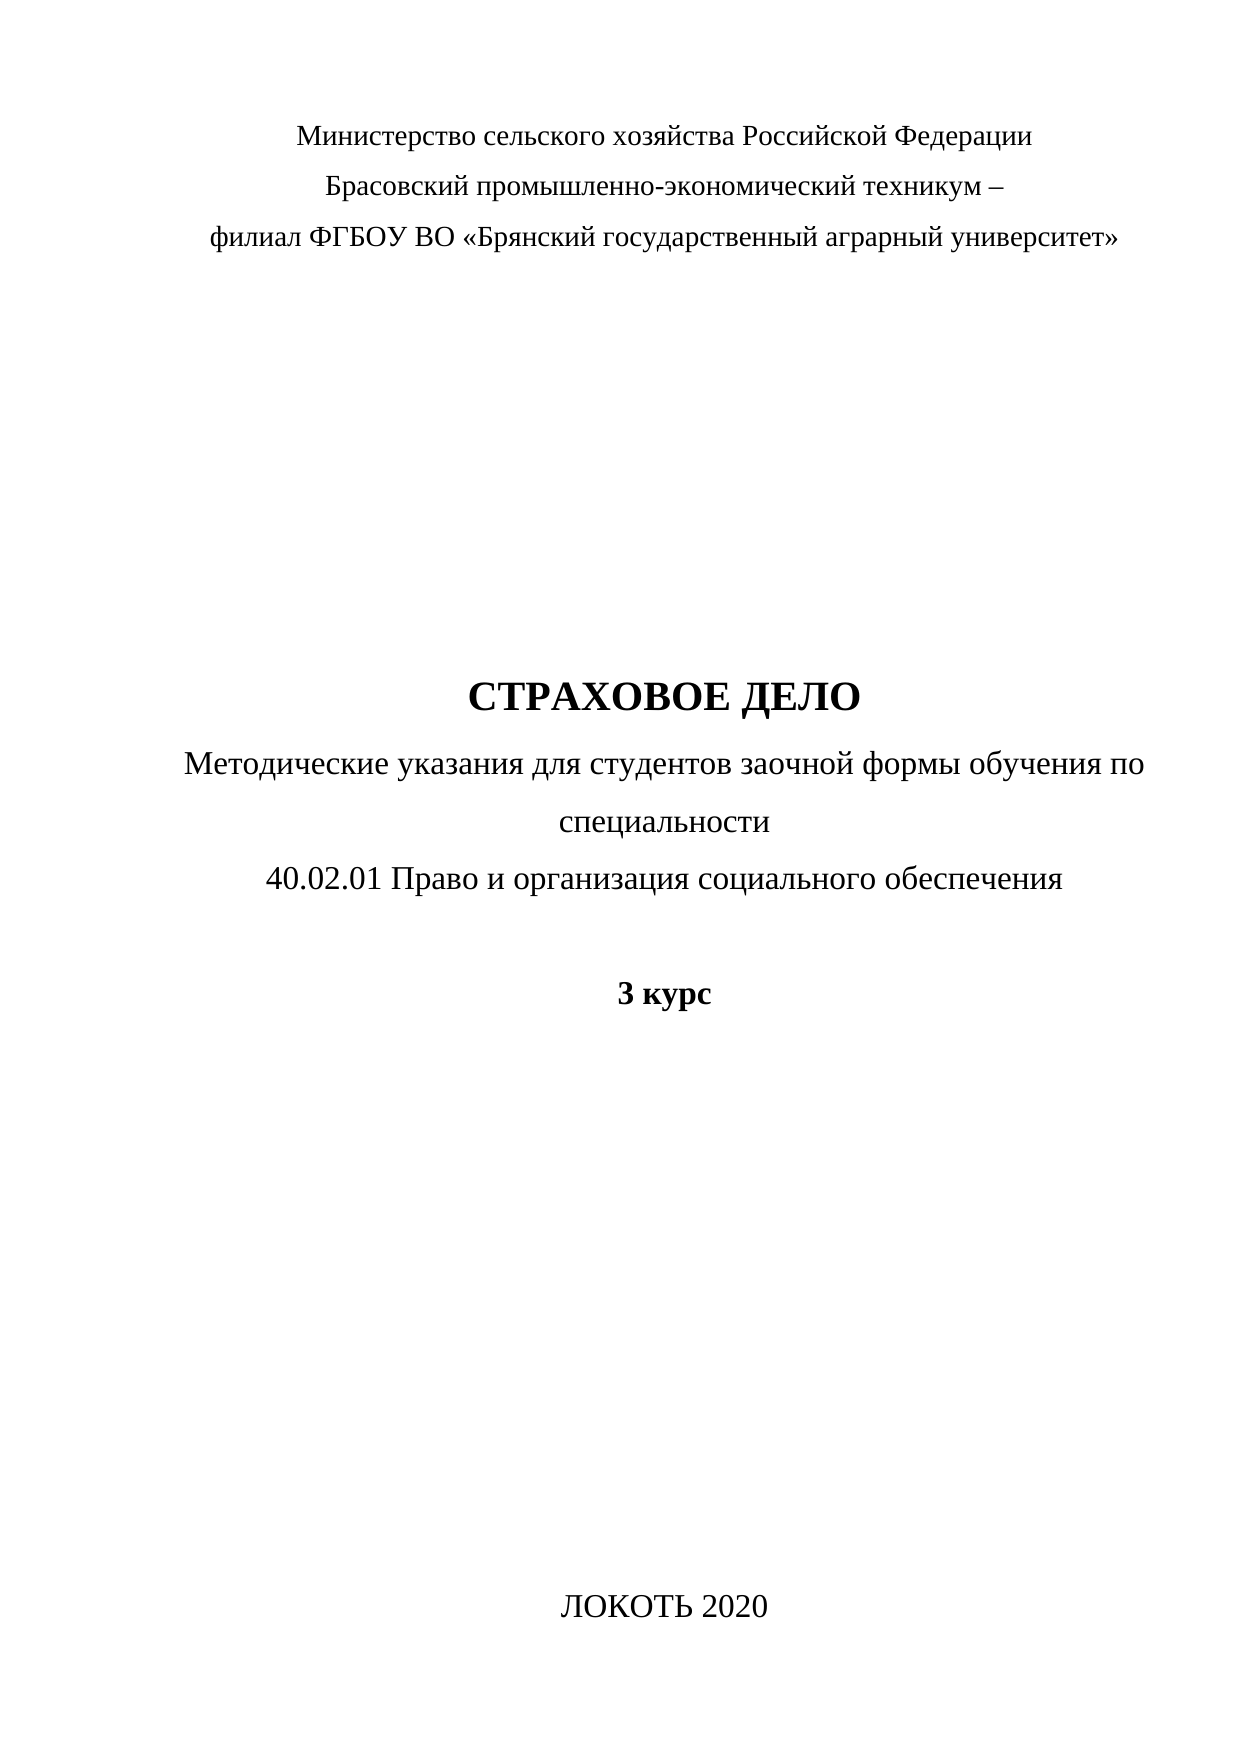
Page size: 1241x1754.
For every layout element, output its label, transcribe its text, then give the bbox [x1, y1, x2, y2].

text ЛОКОТЬ 2020 [177, 1587, 1152, 1625]
text 3 курс [177, 973, 1152, 1012]
text 40.02.01 Право и организация социального обеспечения [177, 858, 1152, 897]
text Методические указания для студентов заочной формы обучения по специальности [177, 743, 1152, 839]
text филиал ФГБОУ ВО «Брянский государственный аграрный университет» [177, 219, 1152, 252]
text Брасовский промышленно-экономический техникум – [177, 168, 1152, 202]
text Министерство сельского хозяйства Российской Федерации [177, 118, 1152, 152]
text СТРАХОВОЕ ДЕЛО [177, 672, 1152, 719]
